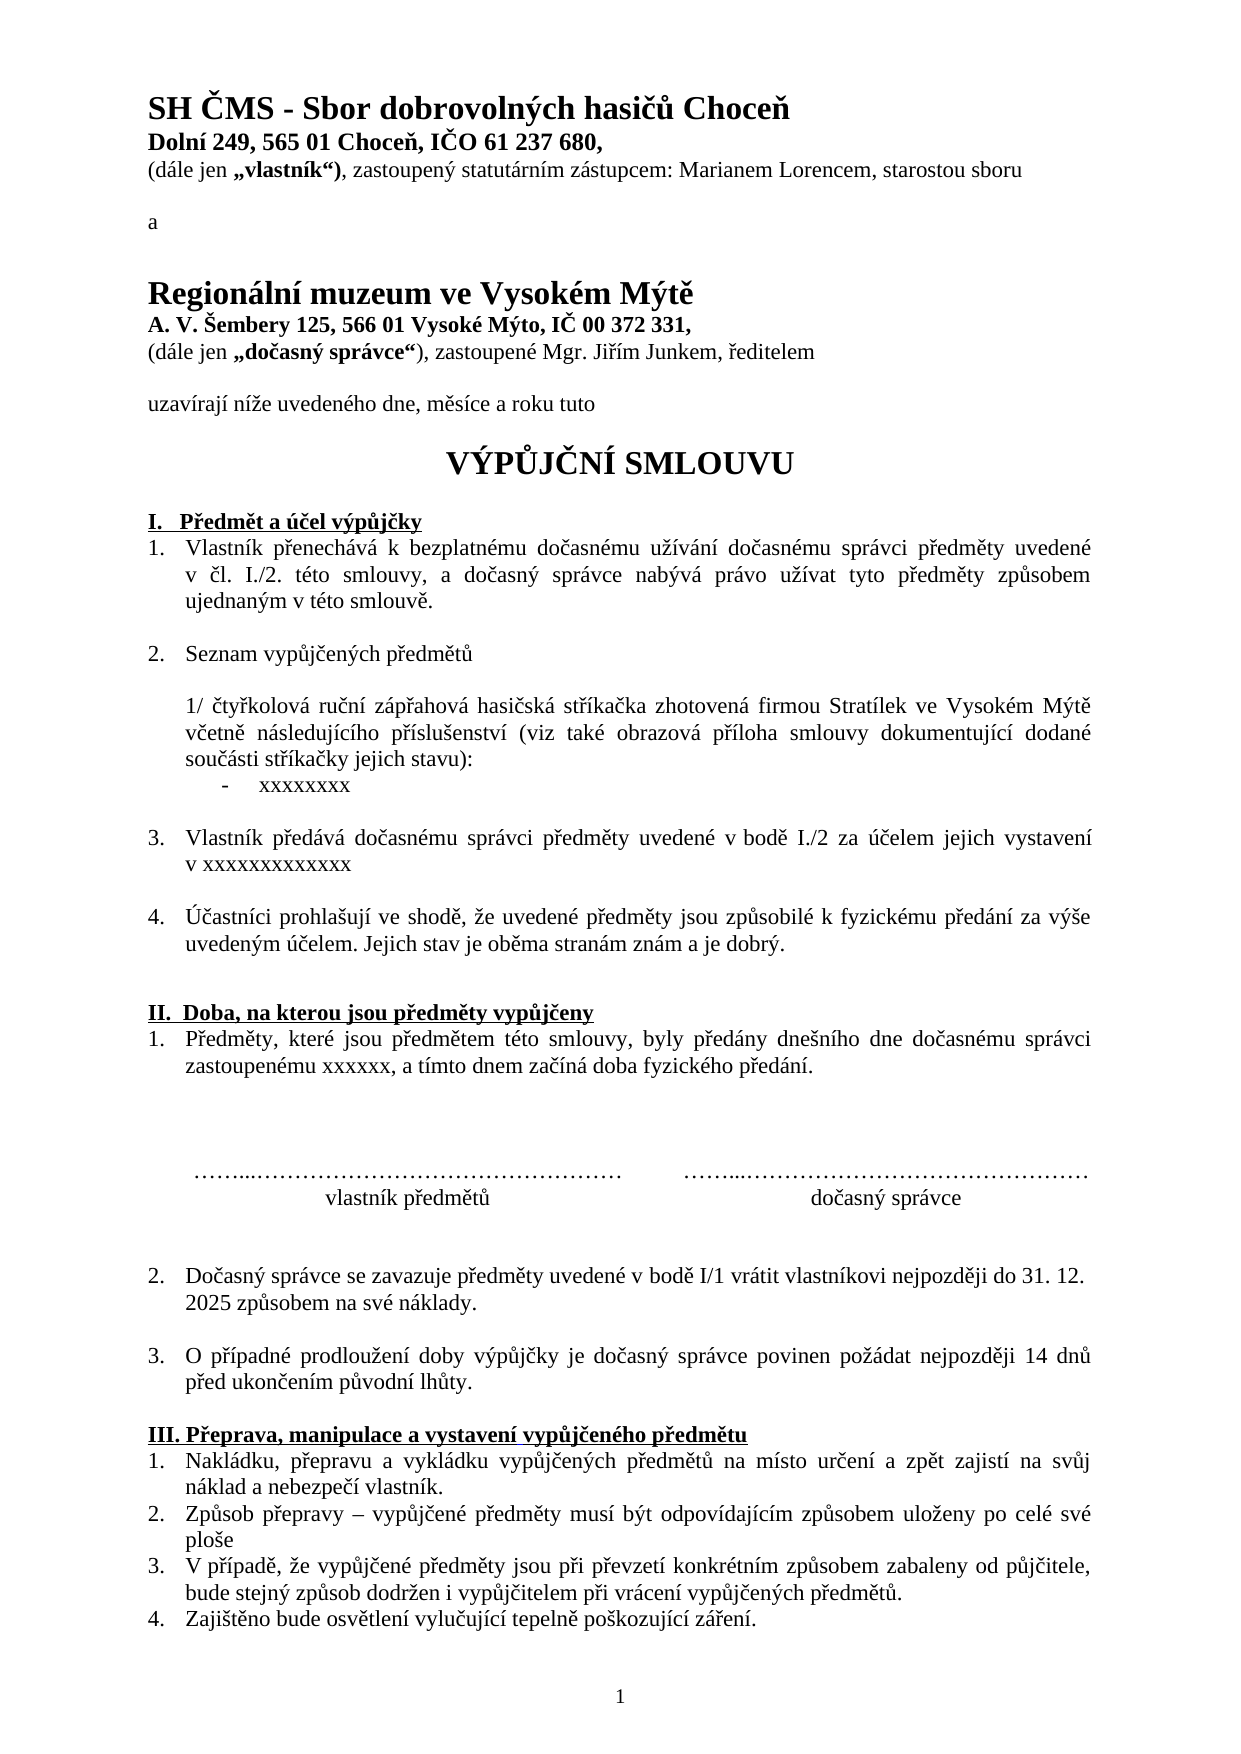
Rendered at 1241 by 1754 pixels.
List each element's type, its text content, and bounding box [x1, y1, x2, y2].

list O případné prodloužení doby výpůjčky je dočasný správce povinen požádat nejpozději 14 dnů před ukončením původní lhůty. [148, 1342, 1092, 1394]
subtitle II. Doba, na kterou jsou předměty vypůjčeny [148, 999, 1092, 1025]
subtitle Dolní 249, 565 01 Choceň, IČO 61 237 680, [148, 127, 1092, 156]
text a [148, 208, 1092, 235]
text 4. Účastníci prohlašují ve shodě, že uvedené předměty jsou způsobilé k fyzickému předání za výše uvedeným účelem. Jejich stav je oběma stranám znám a je dobrý. [148, 903, 1092, 956]
text 1/ čtyřkolová ruční zápřahová hasičská stříkačka zhotovená firmou Stratílek ve Vysokém Mýtě včetně následujícího příslušenství (viz také obrazová příloha smlouvy dokumentující dodané součásti stříkačky jejich stavu): [185, 692, 1092, 771]
list Vlastník přenechává k bezplatnému dočasnému užívání dočasnému správci předměty uvedené v čl. I./2. této smlouvy, a dočasný správce nabývá právo užívat tyto předměty způsobem ujednaným v této smlouvě. [148, 534, 1092, 613]
text I. Předmět a účel výpůjčky [148, 508, 1092, 534]
text A. V. Šembery 125, 566 01 Vysoké Mýto, IČ 00 372 331, [148, 311, 1092, 338]
text (dále jen „vlastník“), zastoupený statutárním zástupcem: Marianem Lorencem, starostou sboru [148, 156, 1092, 182]
subtitle Regionální muzeum ve Vysokém Mýtě [148, 273, 1092, 311]
list Předměty, které jsou předmětem této smlouvy, byly předány dnešního dne dočasnému správci zastoupenému xxxxxx, a tímto dnem začíná doba fyzického předání. [148, 1025, 1092, 1078]
list xxxxxxxx [221, 771, 1092, 798]
text ……...………………………………………… ……...……………………………………… [148, 1157, 1092, 1183]
list Zajištěno bude osvětlení vylučující tepelně poškozující záření. [148, 1605, 1092, 1632]
text (dále jen „dočasný správce“), zastoupené Mgr. Jiřím Junkem, ředitelem [148, 338, 1092, 364]
text vlastník předmětů dočasný správce [148, 1183, 1092, 1210]
list Dočasný správce se zavazuje předměty uvedené v bodě I/1 vrátit vlastníkovi nejpozději do 31. 12. 2025 způsobem na své náklady. [148, 1263, 1092, 1315]
text III. Přeprava, manipulace a vystavení vypůjčeného předmětu [148, 1421, 1092, 1447]
text uzavírají níže uvedeného dne, měsíce a roku tuto [148, 391, 1092, 417]
list Nakládku, přepravu a vykládku vypůjčených předmětů na místo určení a zpět zajistí na svůj náklad a nebezpečí vlastník. [148, 1447, 1092, 1500]
list Seznam vypůjčených předmětů [148, 640, 1092, 666]
text VÝPŮJČNÍ SMLOUVU [148, 443, 1092, 482]
list SH ČMS - Sbor dobrovolných hasičů Choceň [148, 89, 1092, 127]
list Způsob přepravy – vypůjčené předměty musí být odpovídajícím způsobem uloženy po celé své ploše [148, 1500, 1092, 1552]
list Vlastník předává dočasnému správci předměty uvedené v bodě I./2 za účelem jejich vystavení v xxxxxxxxxxxxx [148, 824, 1092, 877]
list V případě, že vypůjčené předměty jsou při převzetí konkrétním způsobem zabaleny od půjčitele, bude stejný způsob dodržen i vypůjčitelem při vrácení vypůjčených předmětů. [148, 1552, 1092, 1605]
